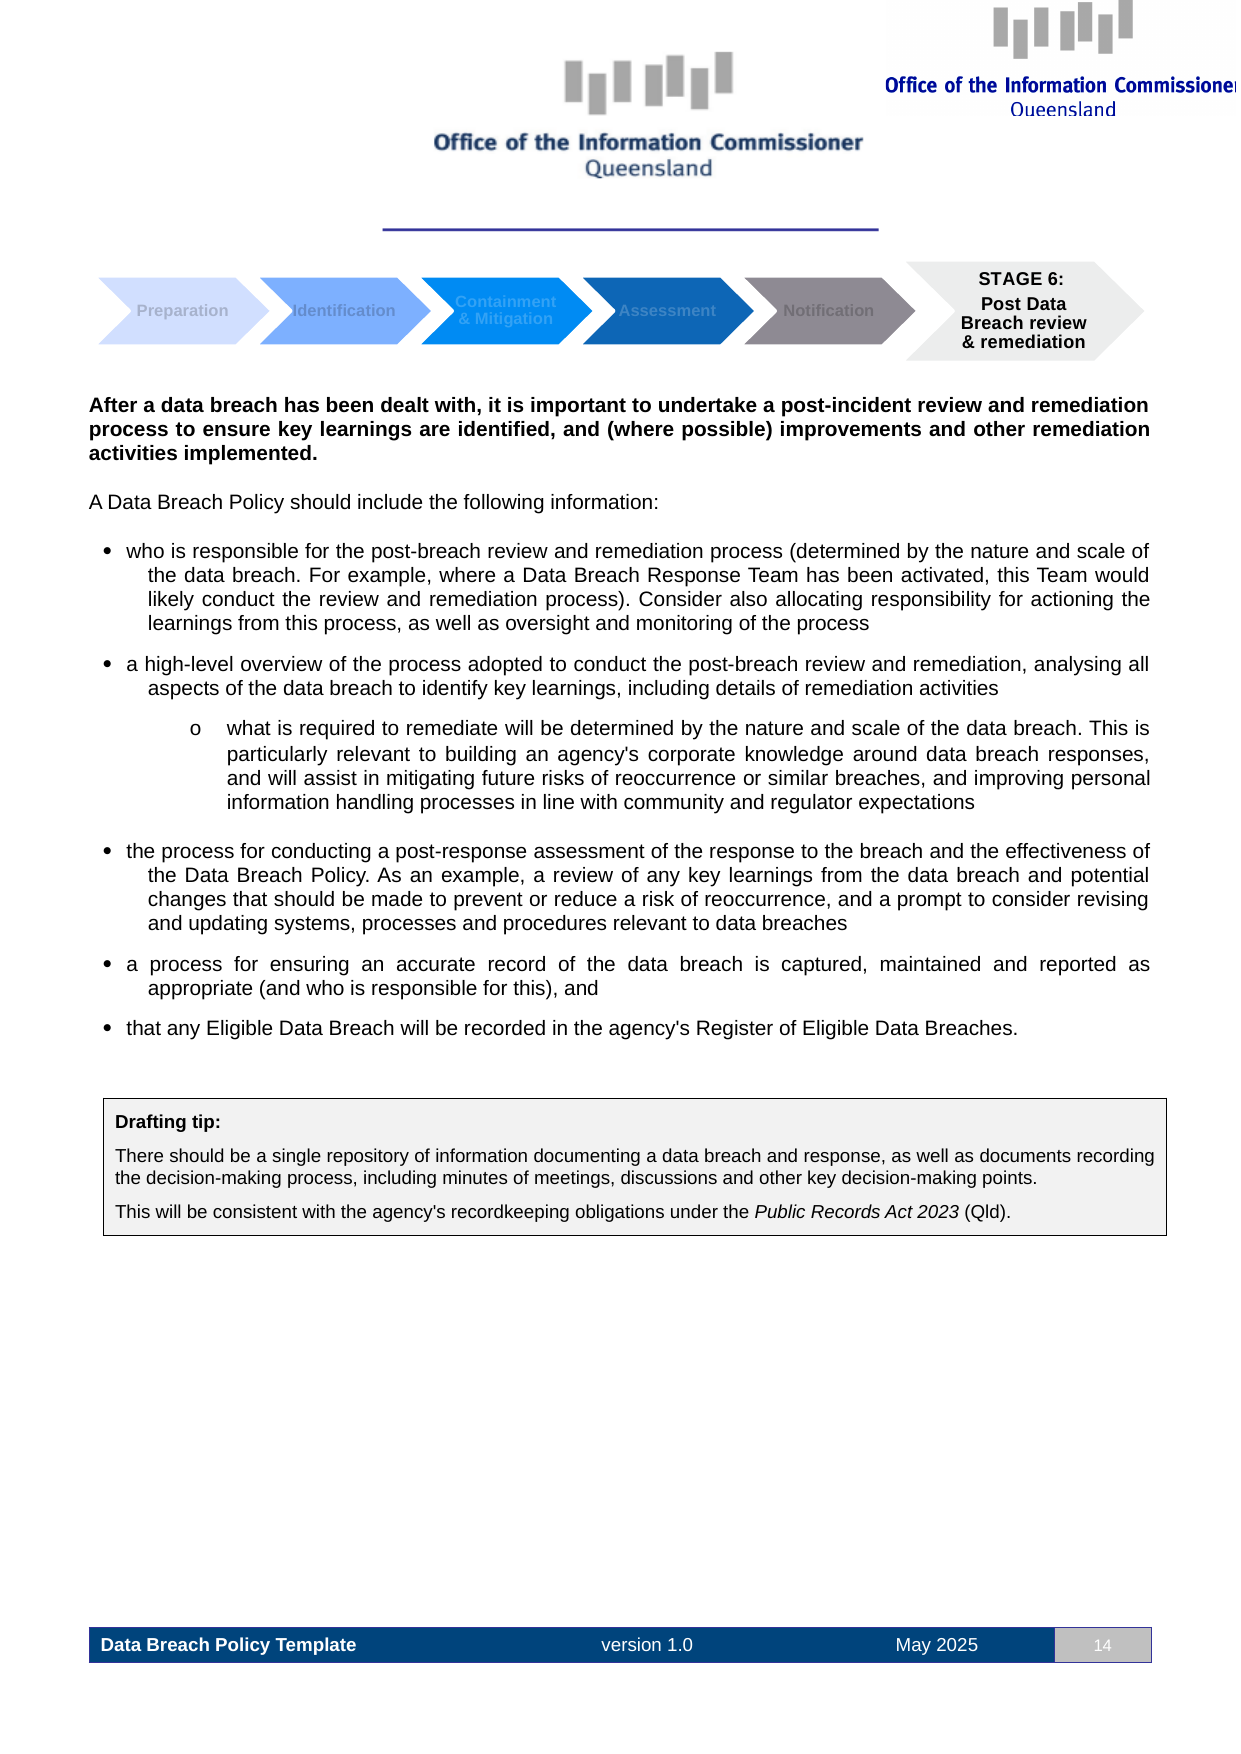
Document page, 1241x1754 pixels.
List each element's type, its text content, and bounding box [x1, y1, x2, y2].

table_header Drafting tip: There should be a single repository of information documenting a data breach and response, as well as documents recording the decision-making process, including minutes of meetings, discussions and other key decision-making points. This will be consistent with the agency's recordkeeping obligations under the Public Records Act 2023 (Qld). [104, 1099, 1166, 1235]
picture [361, 44, 879, 234]
list that any Eligible Data Breach will be recorded in the agency's Register of Eligible Data Breaches. [103, 1016, 1152, 1040]
list who is responsible for the post-breach review and remediation process (determined by the nature and scale of the data breach. For example, where a Data Breach Response Team has been activated, this Team would likely conduct the review and remediation process). Consider also allocating responsibility for actioning the learnings from this process, as well as oversight and monitoring of the process [103, 539, 1152, 635]
list After a data breach has been dealt with, it is important to undertake a post-incident review and remediation process to ensure key learnings are identified, and (where possible) improvements and other remediation activities implemented. [89, 393, 1152, 465]
list a process for ensuring an accurate record of the data breach is captured, maintained and reported as appropriate (and who is responsible for this), and [103, 951, 1152, 999]
list the process for conducting a post-response assessment of the response to the breach and the effectiveness of the Data Breach Policy. As an example, a review of any key learnings from the data breach and potential changes that should be made to prevent or reduce a risk of reoccurrence, and a prompt to consider revising and updating systems, processes and procedures relevant to data breaches [103, 839, 1152, 935]
list what is required to remediate will be determined by the nature and scale of the data breach. This is particularly relevant to building an agency's corporate knowledge around data breach responses, and will assist in mitigating future risks of reoccurrence or similar breaches, and improving personal information handling processes in line with community and regulator expectations [189, 716, 1152, 814]
picture [885, 0, 1236, 116]
list a high-level overview of the process adopted to conduct the post-breach review and remediation, analysing all aspects of the data breach to identify key learnings, including details of remediation activities [103, 651, 1152, 699]
text A Data Breach Policy should include the following information: [89, 490, 1152, 514]
